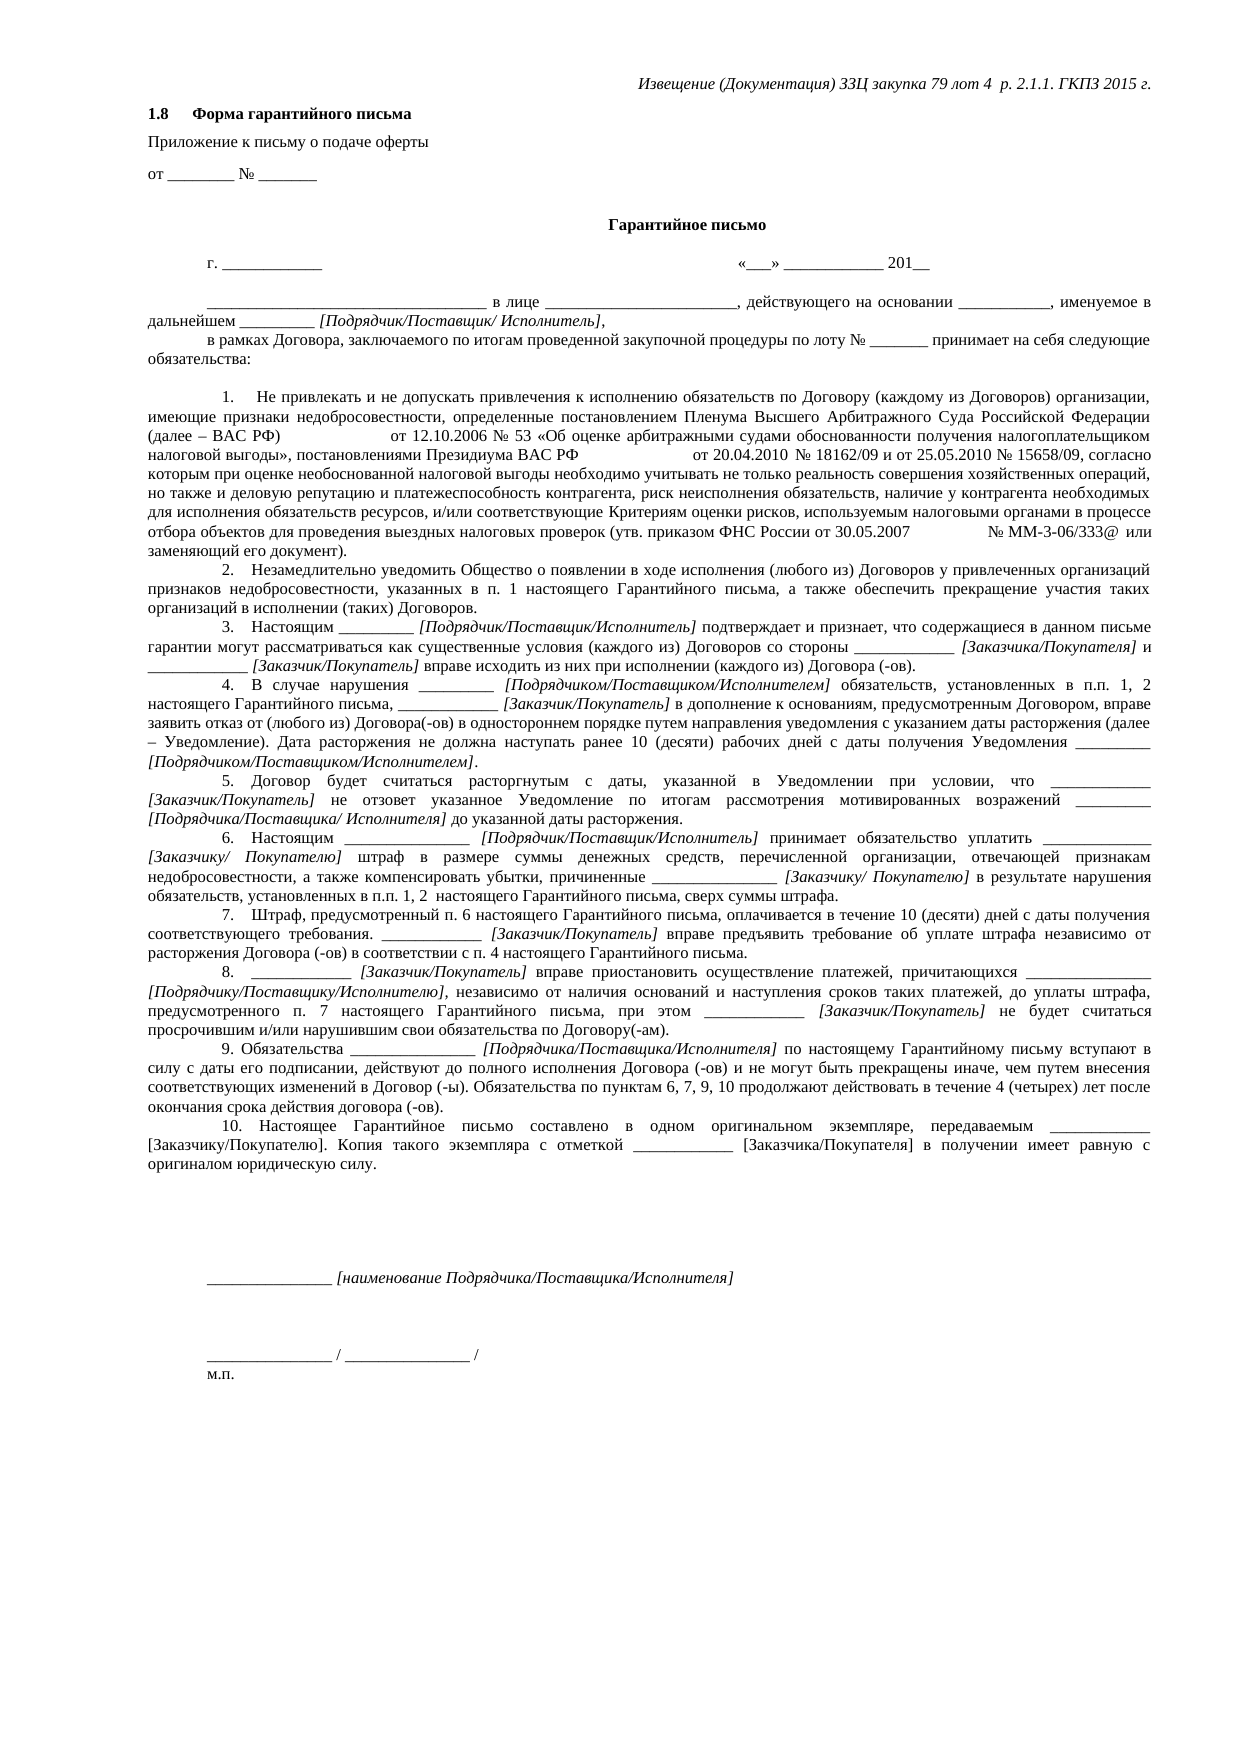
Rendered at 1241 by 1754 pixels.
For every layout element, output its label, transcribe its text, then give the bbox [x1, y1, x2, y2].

list Незамедлительно уведомить Общество о появлении в ходе исполнения (любого из) Договоров у привлеченных организаций признаков недобросовестности, указанных в п. 1 настоящего Гарантийного письма, а также обеспечить прекращение участия таких организаций в исполнении (таких) Договоров. [148, 560, 1152, 617]
text г. ____________ «___» ____________ 201__ [148, 253, 1152, 272]
list В случае нарушения _________ [Подрядчиком/Поставщиком/Исполнителем] обязательств, установленных в п.п. 1, 2 настоящего Гарантийного письма, ____________ [Заказчик/Покупатель] в дополнение к основаниям, предусмотренным Договором, вправе заявить отказ от (любого из) Договора(-ов) в одностороннем порядке путем направления уведомления с указанием даты расторжения (далее – Уведомление). Дата расторжения не должна наступать ранее 10 (десяти) рабочих дней с даты получения Уведомления _________ [Подрядчиком/Поставщиком/Исполнителем]. [148, 675, 1152, 771]
text _______________ / _______________ / [148, 1345, 1152, 1364]
list Настоящим _______________ [Подрядчик/Поставщик/Исполнитель] принимает обязательство уплатить _____________ [Заказчику/ Покупателю] штраф в размере суммы денежных средств, перечисленной организации, отвечающей признакам недобросовестности, а также компенсировать убытки, причиненные _______________ [Заказчику/ Покупателю] в результате нарушения обязательств, установленных в п.п. 1, 2 настоящего Гарантийного письма, сверх суммы штрафа. [148, 828, 1152, 905]
list Не привлекать и не допускать привлечения к исполнению обязательств по Договору (каждому из Договоров) организации, имеющие признаки недобросовестности, определенные постановлением Пленума Высшего Арбитражного Суда Российской Федерации (далее – ВАС РФ) от 12.10.2006 № 53 «Об оценке арбитражными судами обоснованности получения налогоплательщиком налоговой выгоды», постановлениями Президиума ВАС РФ от 20.04.2010 № 18162/09 и от 25.05.2010 № 15658/09, согласно которым при оценке необоснованной налоговой выгоды необходимо учитывать не только реальность совершения хозяйственных операций, но также и деловую репутацию и платежеспособность контрагента, риск неисполнения обязательств, наличие у контрагента необходимых для исполнения обязательств ресурсов, и/или соответствующие Критериям оценки рисков, используемым налоговыми органами в процессе отбора объектов для проведения выездных налоговых проверок (утв. приказом ФНС России от 30.05.2007 № ММ-3-06/333@ или заменяющий его документ). [148, 387, 1152, 560]
list ____________ [Заказчик/Покупатель] вправе приостановить осуществление платежей, причитающихся _______________ [Подрядчику/Поставщику/Исполнителю], независимо от наличия оснований и наступления сроков таких платежей, до уплаты штрафа, предусмотренного п. 7 настоящего Гарантийного письма, при этом ____________ [Заказчик/Покупатель] не будет считаться просрочившим и/или нарушившим свои обязательства по Договору(-ам). [148, 962, 1152, 1039]
text Приложение к письму о подаче оферты [148, 132, 1152, 151]
text от ________ № _______ [148, 164, 1152, 183]
list Договор будет считаться расторгнутым с даты, указанной в Уведомлении при условии, что ____________ [Заказчик/Покупатель] не отзовет указанное Уведомление по итогам рассмотрения мотивированных возражений _________ [Подрядчика/Поставщика/ Исполнителя] до указанной даты расторжения. [148, 771, 1152, 828]
list Настоящим _________ [Подрядчик/Поставщик/Исполнитель] подтверждает и признает, что содержащиеся в данном письме гарантии могут рассматриваться как существенные условия (каждого из) Договоров со стороны ____________ [Заказчика/Покупателя] и ____________ [Заказчик/Покупатель] вправе исходить из них при исполнении (каждого из) Договора (-ов). [148, 617, 1152, 675]
text м.п. [148, 1364, 1152, 1383]
text 10. Настоящее Гарантийное письмо составлено в одном оригинальном экземпляре, передаваемым ____________ [Заказчику/Покупателю]. Копия такого экземпляра с отметкой ____________ [Заказчика/Покупателя] в получении имеет равную с оригиналом юридическую силу. [148, 1116, 1152, 1173]
text 9. Обязательства _______________ [Подрядчика/Поставщика/Исполнителя] по настоящему Гарантийному письму вступают в силу с даты его подписании, действуют до полного исполнения Договора (-ов) и не могут быть прекращены иначе, чем путем внесения соответствующих изменений в Договор (-ы). Обязательства по пунктам 6, 7, 9, 10 продолжают действовать в течение 4 (четырех) лет после окончания срока действия договора (-ов). [148, 1039, 1152, 1116]
list Форма гарантийного письма [148, 103, 1152, 123]
text _______________ [наименование Подрядчика/Поставщика/Исполнителя] [148, 1268, 1152, 1287]
list Штраф, предусмотренный п. 6 настоящего Гарантийного письма, оплачивается в течение 10 (десяти) дней с даты получения соответствующего требования. ____________ [Заказчик/Покупатель] вправе предъявить требование об уплате штрафа независимо от расторжения Договора (-ов) в соответствии с п. 4 настоящего Гарантийного письма. [148, 905, 1152, 962]
text Гарантийное письмо [148, 215, 1152, 234]
text в рамках Договора, заключаемого по итогам проведенной закупочной процедуры по лоту № _______ принимает на себя следующие обязательства: [148, 330, 1152, 368]
text __________________________________ в лице _______________________, действующего на основании ___________, именуемое в дальнейшем _________ [Подрядчик/Поставщик/ Исполнитель], [148, 291, 1152, 330]
